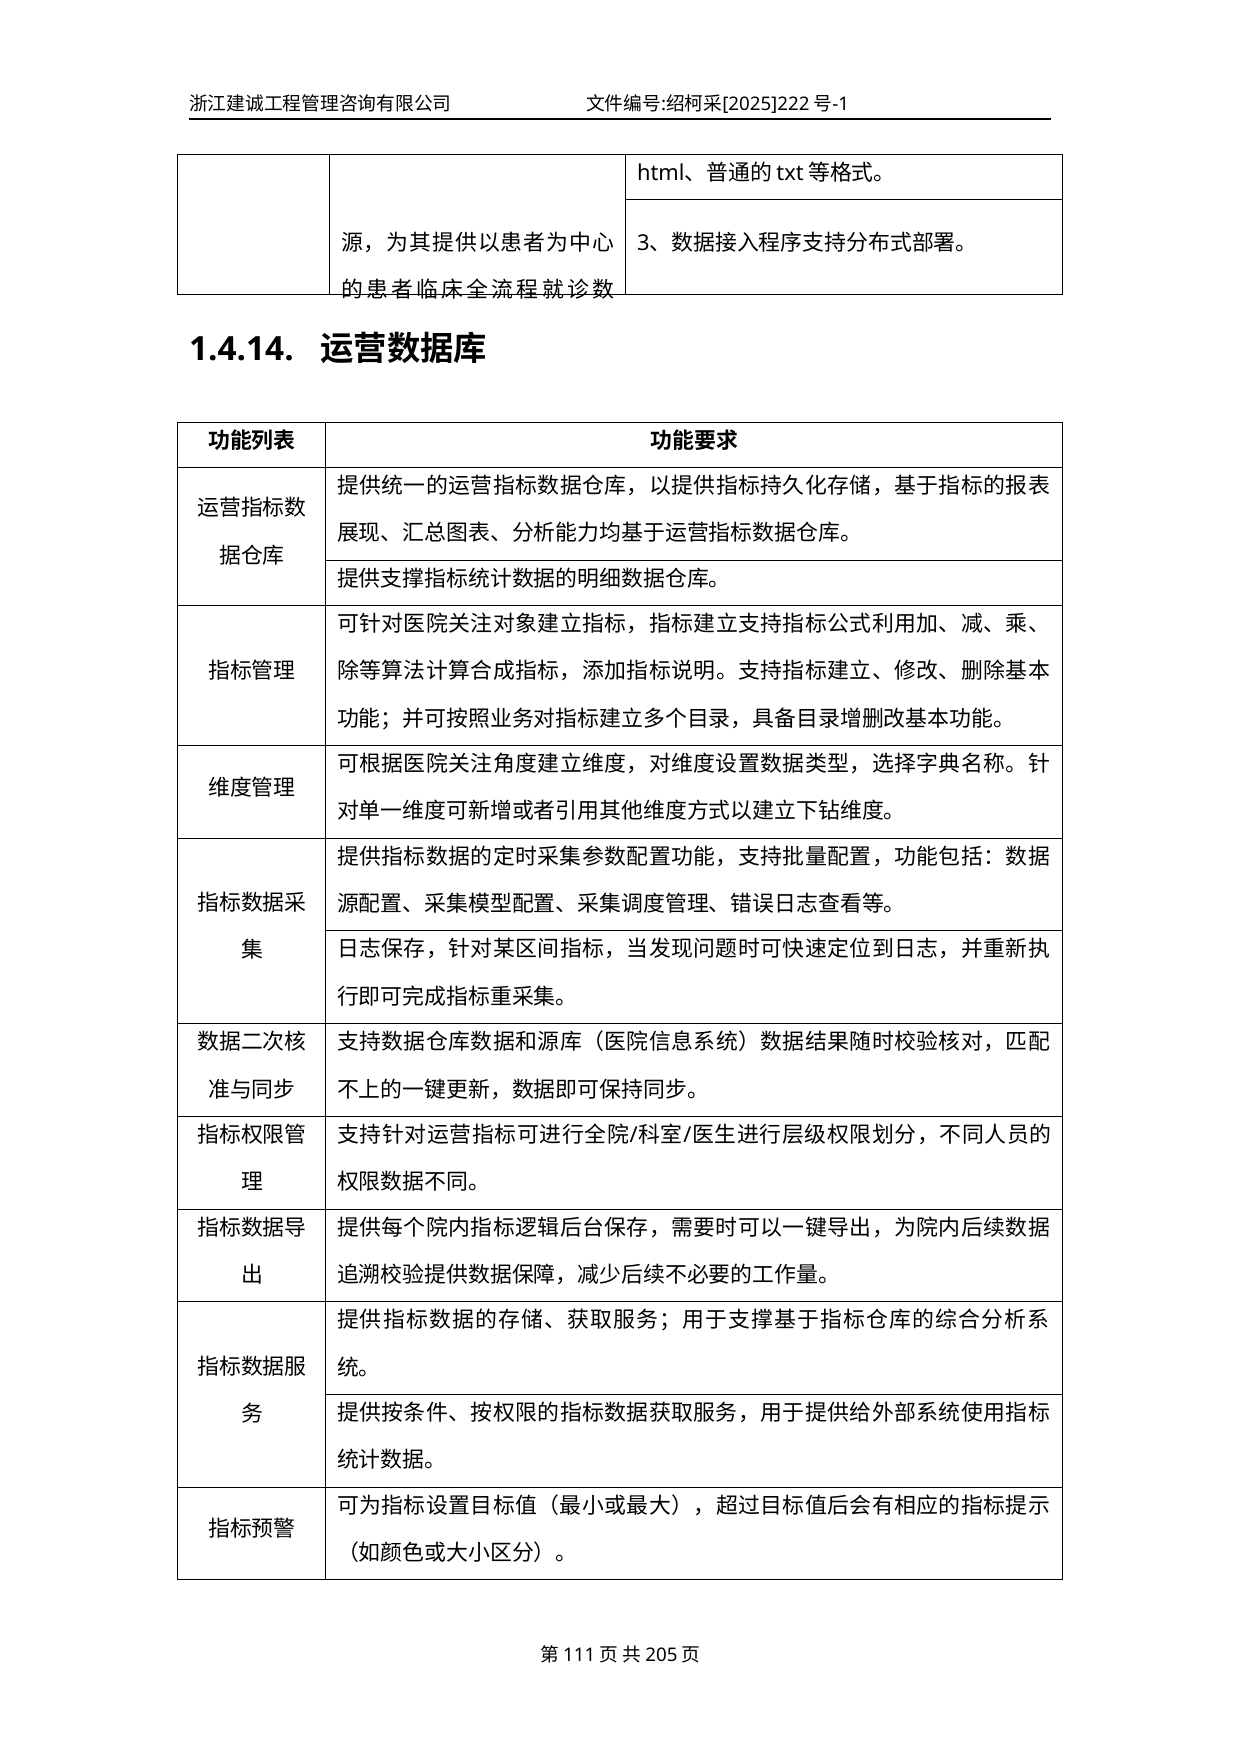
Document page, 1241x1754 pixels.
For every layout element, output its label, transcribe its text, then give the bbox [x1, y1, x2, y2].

table_cell 提供指标数据的存储、获取服务；用于支撑基于指标仓库的综合分析系统。 [326, 1302, 1062, 1394]
table_cell 指标管理 [178, 606, 325, 745]
table_cell 3、数据接入程序支持分布式部署。 [626, 200, 1062, 294]
table_cell 维度管理 [178, 746, 325, 838]
subtitle 运营数据库 [189, 322, 1051, 370]
table_cell 指标数据服务 [178, 1302, 325, 1487]
table_cell 提供按条件、按权限的指标数据获取服务，用于提供给外部系统使用指标统计数据。 [326, 1395, 1062, 1487]
table_cell 指标数据采集 [178, 839, 325, 1023]
table_cell 指标预警 [178, 1488, 325, 1579]
table_cell 提供支撑指标统计数据的明细数据仓库。 [326, 561, 1062, 605]
table_cell 数据二次核准与同步 [178, 1024, 325, 1116]
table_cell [626, 155, 1062, 199]
table_cell 可为指标设置目标值（最小或最大），超过目标值后会有相应的指标提示（如颜色或大小区分）。 [326, 1488, 1062, 1579]
table_cell 日志保存，针对某区间指标，当发现问题时可快速定位到日志，并重新执行即可完成指标重采集。 [326, 931, 1062, 1023]
table_cell 支持针对运营指标可进行全院/科室/医生进行层级权限划分，不同人员的权限数据不同。 [326, 1117, 1062, 1208]
table_cell 可根据医院关注角度建立维度，对维度设置数据类型，选择字典名称。针对单一维度可新增或者引用其他维度方式以建立下钻维度。 [326, 746, 1062, 838]
table_cell 指标数据导出 [178, 1210, 325, 1301]
table_cell 运营指标数据仓库 [178, 468, 325, 605]
table_cell 提供指标数据的定时采集参数配置功能，支持批量配置，功能包括：数据源配置、采集模型配置、采集调度管理、错误日志查看等。 [326, 839, 1062, 930]
table_header 功能列表 [178, 423, 325, 467]
table_cell 指标权限管理 [178, 1117, 325, 1208]
table_cell 提供每个院内指标逻辑后台保存，需要时可以一键导出，为院内后续数据追溯校验提供数据保障，减少后续不必要的工作量。 [326, 1210, 1062, 1301]
table_header 功能要求 [326, 423, 1062, 467]
table_cell 可针对医院关注对象建立指标，指标建立支持指标公式利用加、减、乘、除等算法计算合成指标，添加指标说明。支持指标建立、修改、删除基本功能；并可按照业务对指标建立多个目录，具备目录增删改基本功能。 [326, 606, 1062, 745]
table_cell 提供统一的运营指标数据仓库，以提供指标持久化存储，基于指标的报表展现、汇总图表、分析能力均基于运营指标数据仓库。 [326, 468, 1062, 559]
table_cell 支持数据仓库数据和源库（医院信息系统）数据结果随时校验核对，匹配不上的一键更新，数据即可保持同步。 [326, 1024, 1062, 1116]
